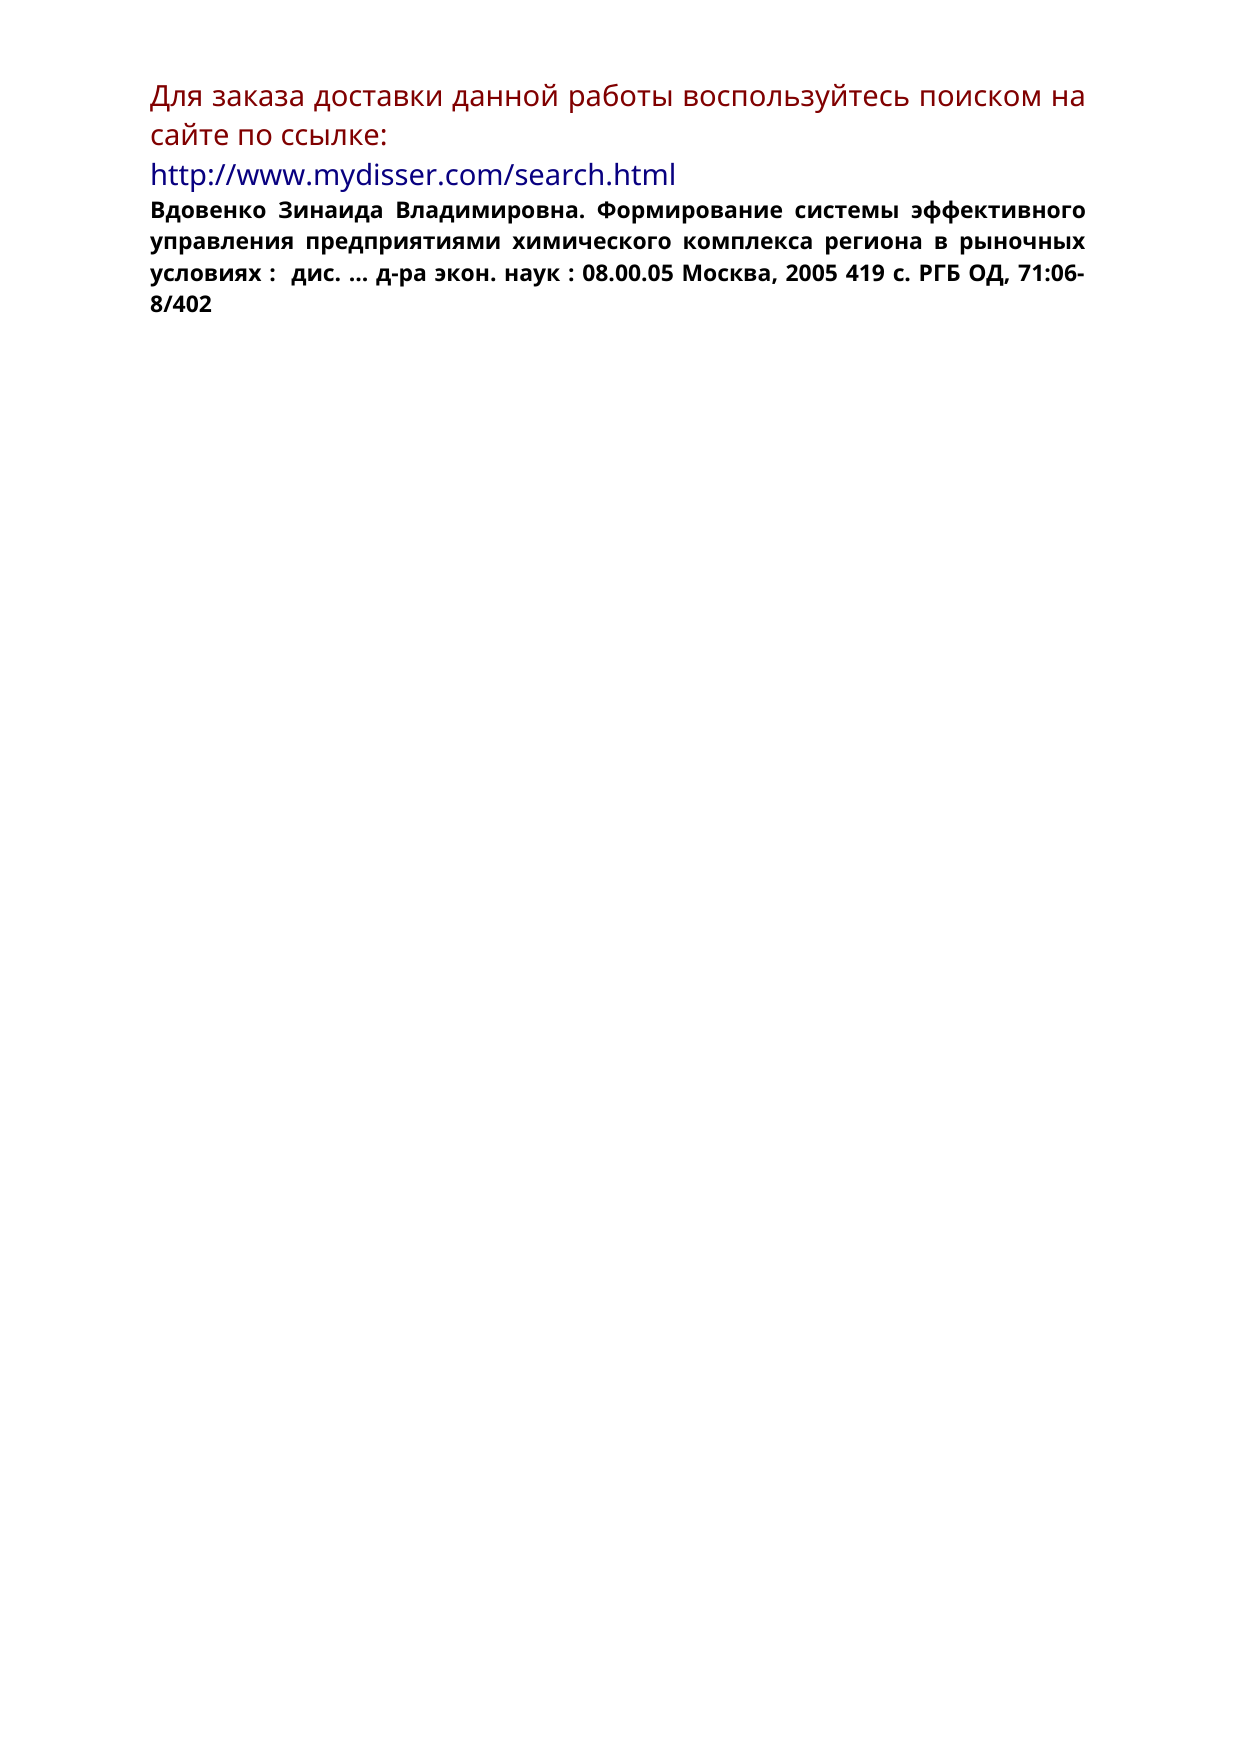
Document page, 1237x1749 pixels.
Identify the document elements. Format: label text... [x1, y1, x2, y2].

text Вдовенко Зинаида Владимировна. Формирование системы эффективного управления предприятиями химического комплекса региона в рыночных условиях : дис. ... д-ра экон. наук : 08.00.05 Москва, 2005 419 с. РГБ ОД, 71:06-8/402 [150, 194, 1086, 319]
